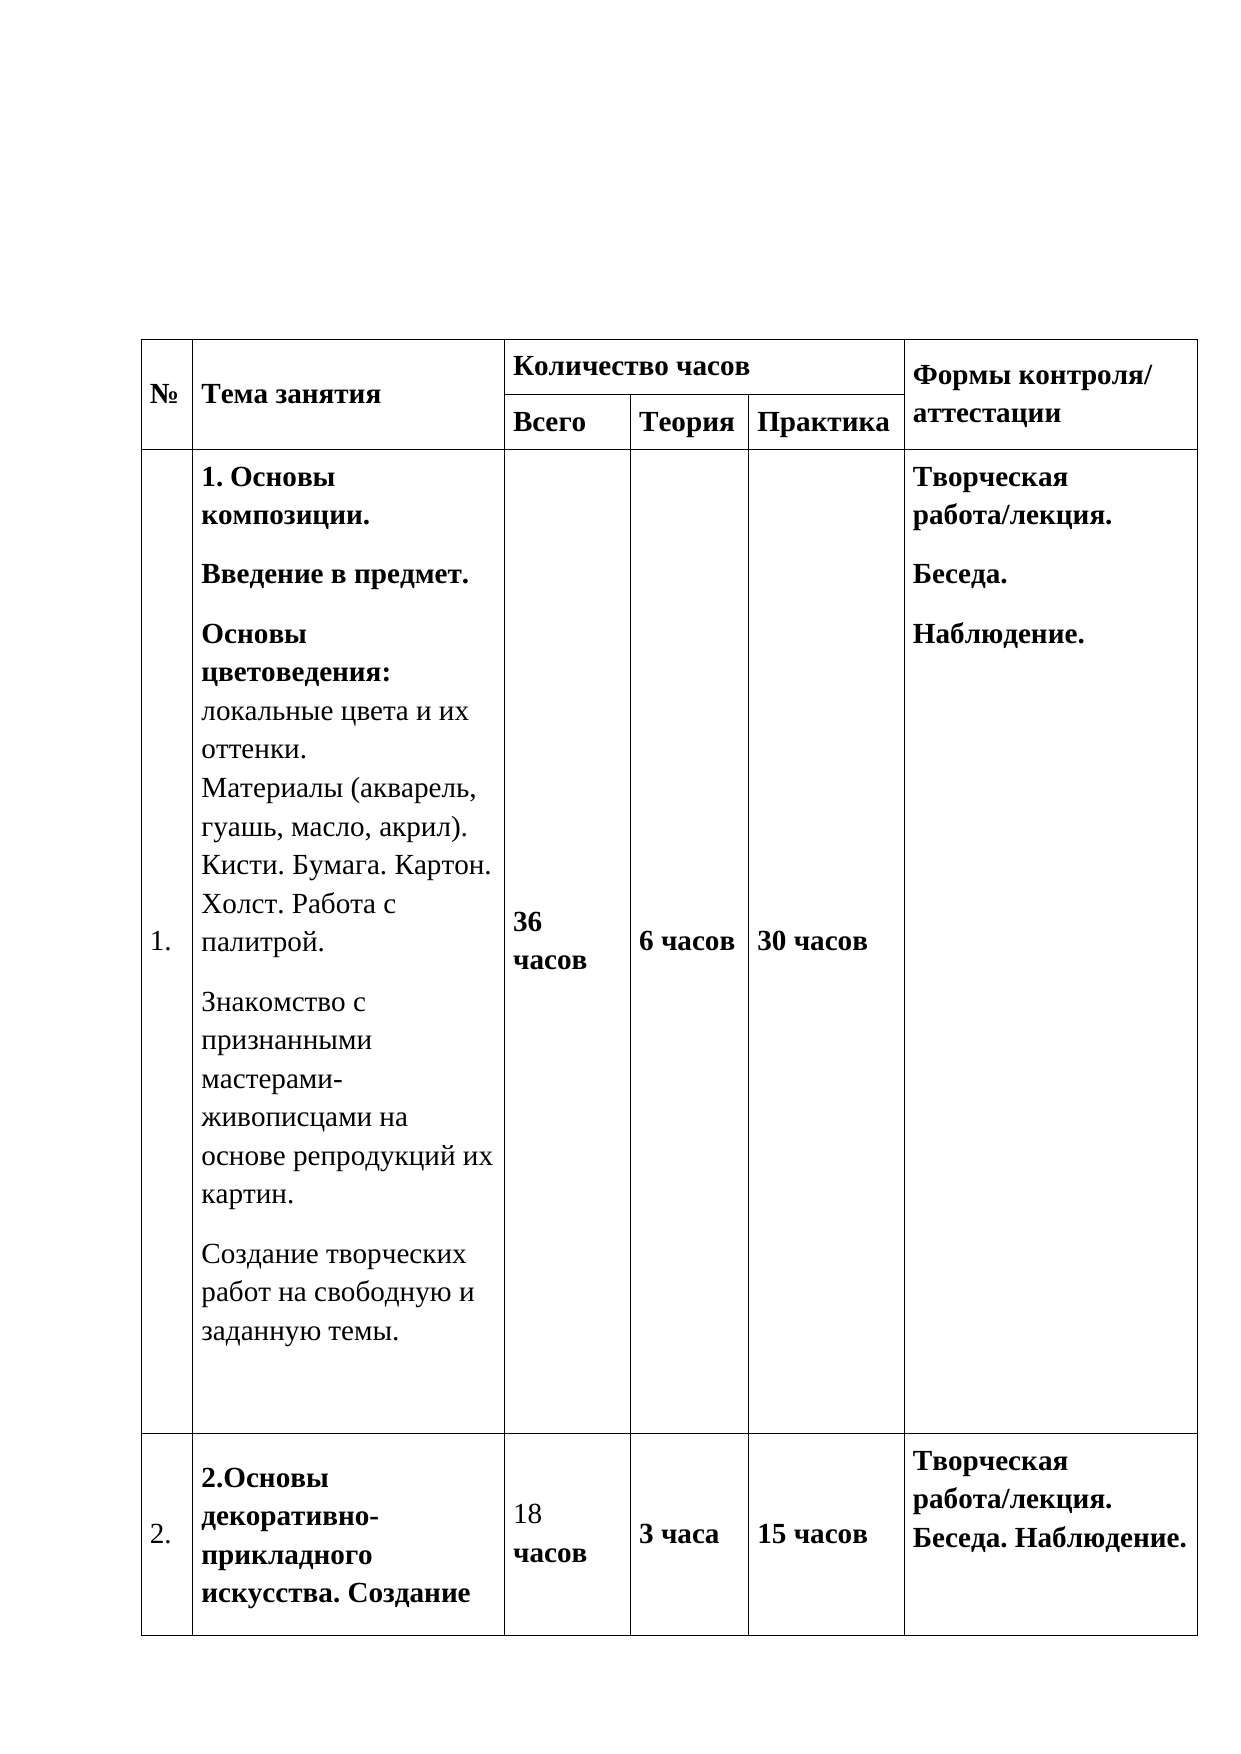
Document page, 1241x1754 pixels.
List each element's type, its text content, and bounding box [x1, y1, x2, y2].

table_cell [905, 1434, 1197, 1635]
table_header № [142, 340, 192, 449]
table_cell 1. Основы композиции. Введение в предмет. Основы цветоведения: локальные цвета и их оттенки. Материалы (акварель, гуашь, масло, акрил). Кисти. Бумага. Картон. Холст. Работа с палитрой. Знакомство с признанными мастерами-живописцами на основе репродукций их картин. Создание творческих работ на свободную и заданную темы. [193, 450, 504, 1433]
table_cell 18 часов [505, 1434, 630, 1635]
table_cell 36 часов [505, 450, 630, 1433]
table_header Тема занятия [193, 340, 504, 449]
table_cell Всего [505, 395, 630, 449]
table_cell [193, 1434, 504, 1635]
table_cell Теория [631, 395, 748, 449]
table_cell Практика [749, 395, 904, 449]
table_cell 1. [142, 450, 192, 1433]
table_cell Творческая работа/лекция. Беседа. Наблюдение. [905, 450, 1197, 1433]
table_cell 6 часов [631, 450, 748, 1433]
table_cell 15 часов [749, 1434, 904, 1635]
table_header Формы контроля/ аттестации [905, 340, 1197, 449]
table_cell 3 часа [631, 1434, 748, 1635]
table_cell 2. [142, 1434, 192, 1635]
table_cell 30 часов [749, 450, 904, 1433]
table_header Количество часов [505, 340, 904, 394]
